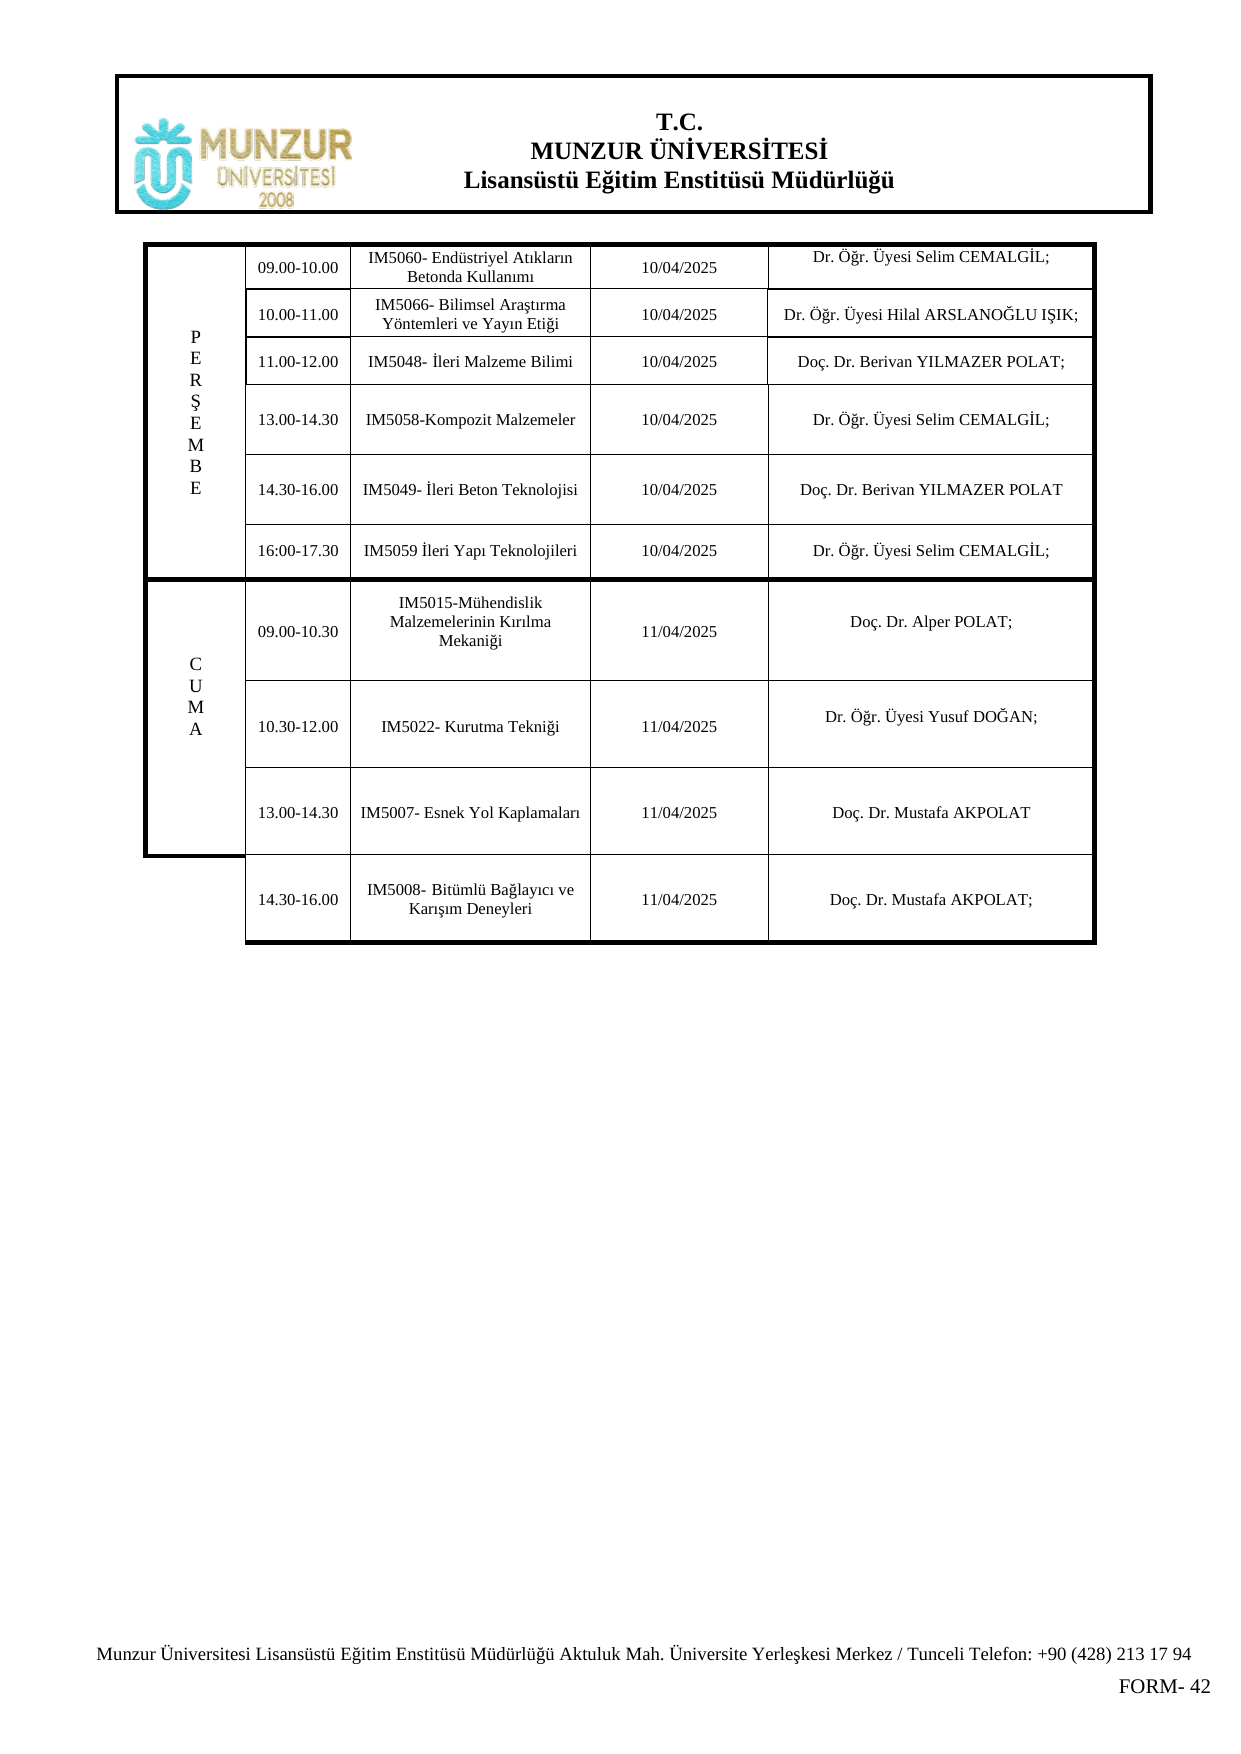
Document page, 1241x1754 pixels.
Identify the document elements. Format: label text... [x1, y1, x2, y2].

table_cell 13.00-14.30 [246, 768, 350, 853]
table_cell IM5022- Kurutma Tekniği [351, 681, 590, 767]
table_cell IM5049- İleri Beton Teknolojisi [351, 455, 590, 524]
table_cell IM5015-Mühendislik Malzemelerinin Kırılma Mekaniği [351, 582, 590, 680]
table_cell 16:00-17.30 [246, 525, 350, 577]
table_cell IM5048- İleri Malzeme Bilimi [351, 337, 590, 383]
table_cell Doç. Dr. Mustafa AKPOLAT; [769, 855, 1092, 940]
table_cell 14.30-16.00 [246, 455, 350, 524]
table_cell 11/04/2025 [591, 582, 768, 680]
table_cell IM5066- Bilimsel Araştırma Yöntemleri ve Yayın Etiği [351, 289, 590, 336]
table_cell Doç. Dr. Berivan YILMAZER POLAT [769, 455, 1092, 524]
table_cell IM5059 İleri Yapı Teknolojileri [351, 525, 590, 577]
table_cell P E R Ş E M B E [148, 247, 245, 577]
table_cell 10/04/2025 [591, 455, 768, 524]
table_cell 09.00-10.00 [246, 247, 350, 288]
table_cell 14.30-16.00 [246, 855, 350, 940]
table_cell Doç. Dr. Berivan YILMAZER POLAT; [768, 338, 1092, 383]
table_cell 10/04/2025 [591, 337, 767, 383]
picture [129, 118, 353, 210]
table_cell IM5060- Endüstriyel Atıkların Betonda Kullanımı [351, 247, 590, 288]
table_cell Doç. Dr. Mustafa AKPOLAT [769, 768, 1092, 853]
table_cell 13.00-14.30 [246, 385, 350, 454]
table_cell IM5058-Kompozit Malzemeler [351, 385, 590, 454]
table_cell Dr. Öğr. Üyesi Yusuf DOĞAN; [769, 681, 1092, 767]
table_cell Dr. Öğr. Üyesi Hilal ARSLANOĞLU IŞIK; [768, 290, 1092, 336]
table_cell 10/04/2025 [591, 385, 768, 454]
table_cell 10/04/2025 [591, 247, 768, 288]
table_cell 11/04/2025 [591, 855, 768, 940]
table_cell Dr. Öğr. Üyesi Selim CEMALGİL; [769, 247, 1092, 288]
table_cell Dr. Öğr. Üyesi Selim CEMALGİL; [769, 385, 1092, 454]
table_cell Dr. Öğr. Üyesi Selim CEMALGİL; [769, 525, 1092, 577]
table_cell 09.00-10.30 [246, 582, 350, 680]
table_cell Doç. Dr. Alper POLAT; [769, 582, 1092, 680]
table_cell 10.00-11.00 [247, 290, 350, 336]
table_cell C U M A [148, 582, 245, 853]
table_cell 11/04/2025 [591, 681, 768, 767]
table_cell 10/04/2025 [591, 289, 767, 336]
table_cell IM5008- Bitümlü Bağlayıcı ve Karışım Deneyleri [351, 855, 590, 940]
table_cell 10.30-12.00 [246, 681, 350, 767]
table_cell 10/04/2025 [591, 525, 768, 577]
table_cell 11/04/2025 [591, 768, 768, 853]
table_cell IM5007- Esnek Yol Kaplamaları [351, 768, 590, 853]
table_cell 11.00-12.00 [247, 338, 350, 383]
